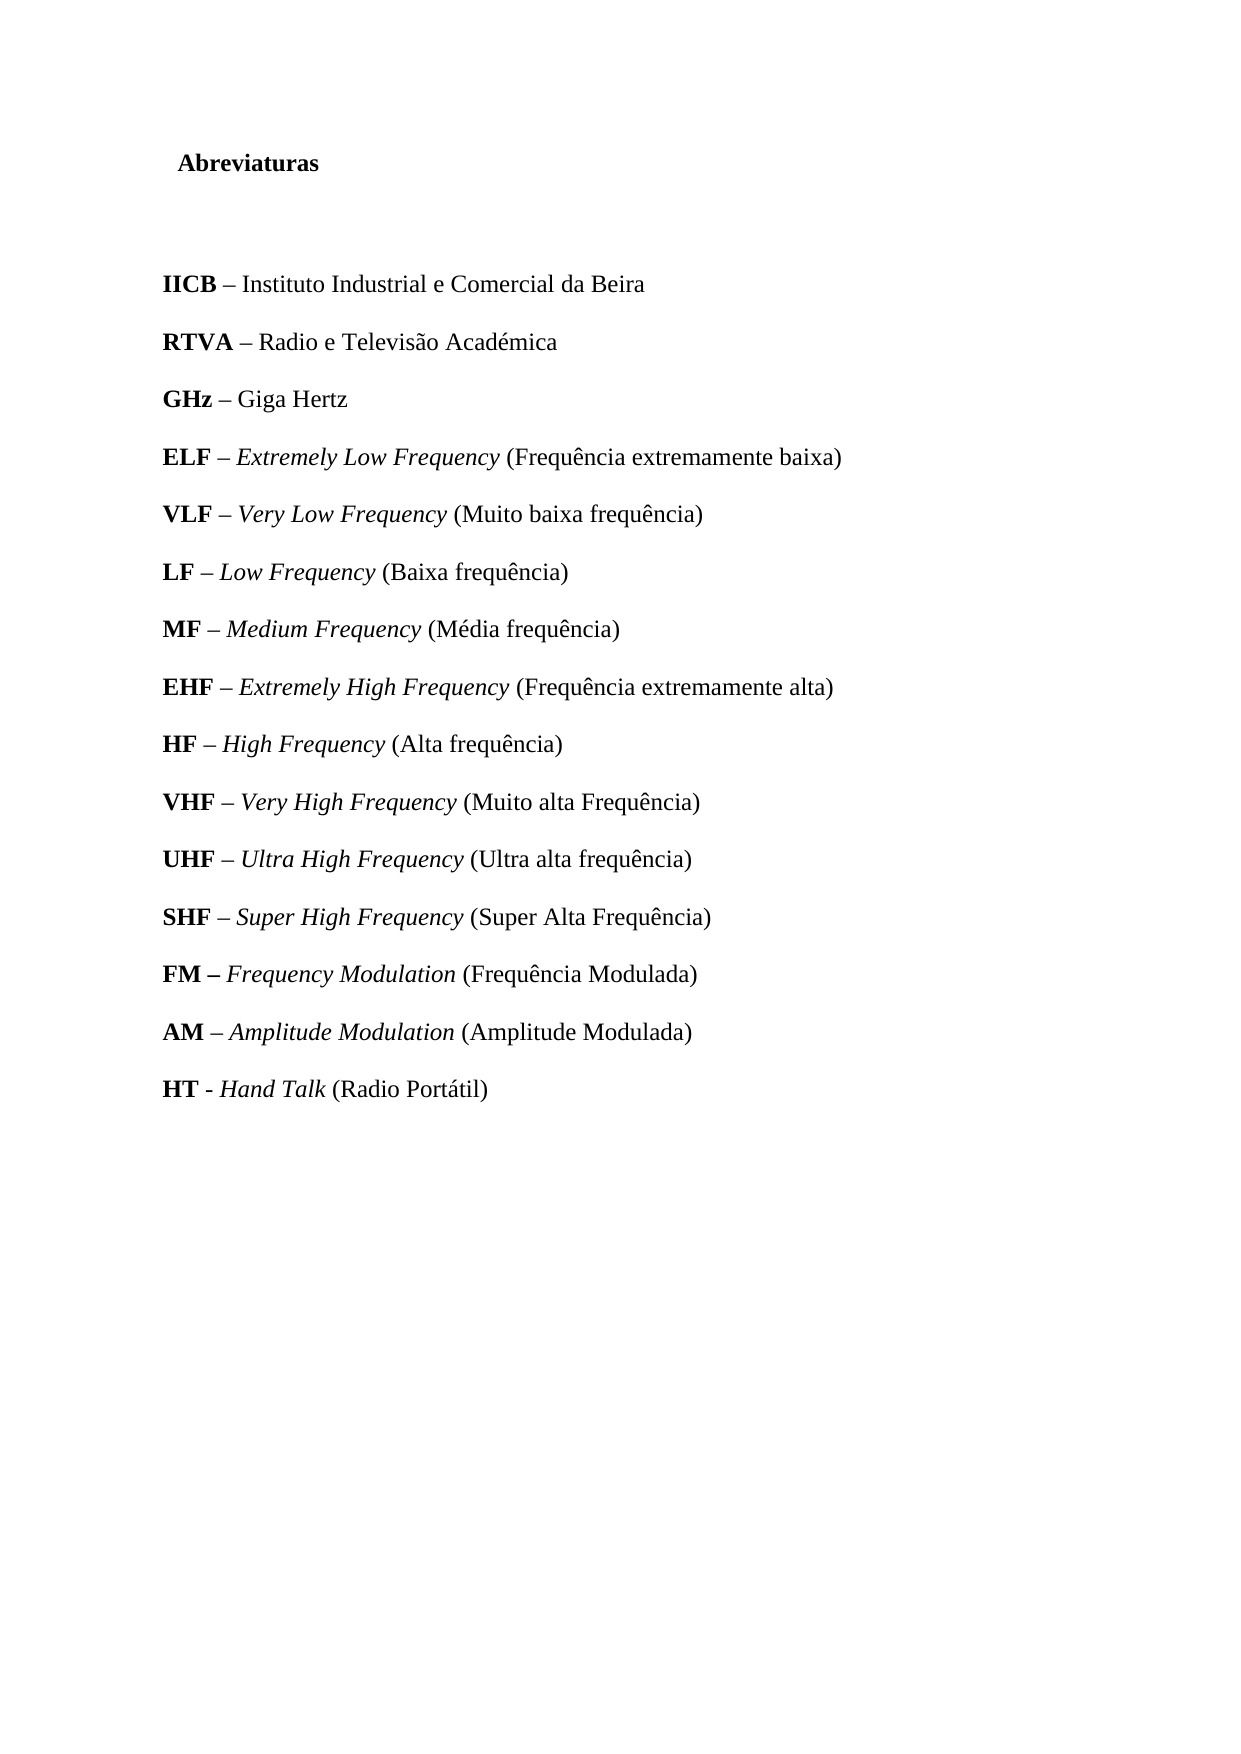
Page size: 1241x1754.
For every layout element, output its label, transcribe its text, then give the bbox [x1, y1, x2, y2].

table_header IICB – Instituto Industrial e Comercial da Beira RTVA – Radio e Televisão Académica GHz – Giga Hertz ELF – Extremely Low Frequency (Frequência extremamente baixa) VLF – Very Low Frequency (Muito baixa frequência) LF – Low Frequency (Baixa frequência) MF – Medium Frequency (Média frequência) EHF – Extremely High Frequency (Frequência extremamente alta) HF – High Frequency (Alta frequência) VHF – Very High Frequency (Muito alta Frequência) UHF – Ultra High Frequency (Ultra alta frequência) SHF – Super High Frequency (Super Alta Frequência) FM – Frequency Modulation (Frequência Modulada) AM – Amplitude Modulation (Amplitude Modulada) HT - Hand Talk (Radio Portátil) [151, 270, 1022, 1266]
text Abreviaturas [177, 148, 1063, 176]
